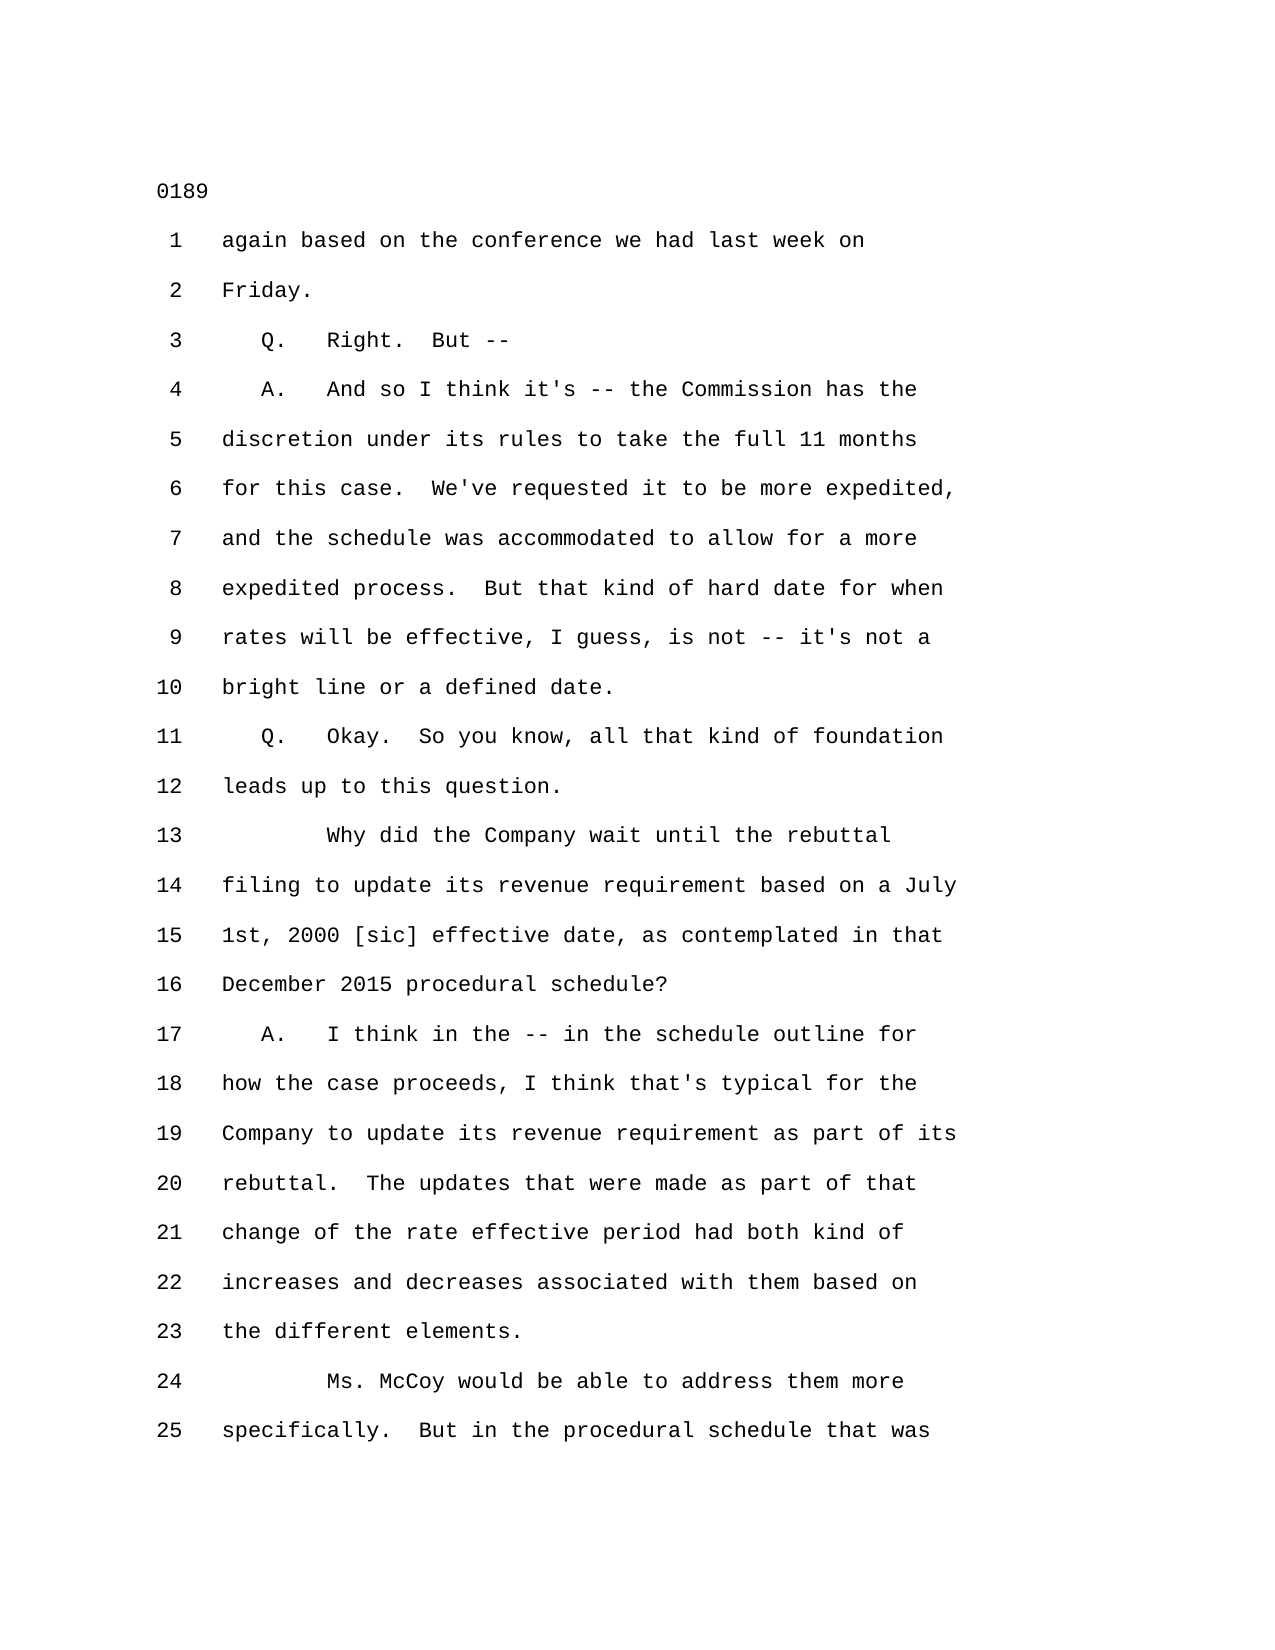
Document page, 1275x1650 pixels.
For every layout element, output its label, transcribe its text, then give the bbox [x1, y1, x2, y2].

text 6 for this case. We've requested it to be more expedited, [156, 477, 1119, 502]
text 16 December 2015 procedural schedule? [156, 973, 1119, 998]
text 13 Why did the Company wait until the rebuttal [156, 824, 1119, 849]
text 21 change of the rate effective period had both kind of [156, 1221, 1119, 1246]
text 24 Ms. McCoy would be able to address them more [156, 1370, 1119, 1395]
text 5 discretion under its rules to take the full 11 months [156, 428, 1119, 453]
text 3 Q. Right. But -- [156, 329, 1119, 353]
text 23 the different elements. [156, 1320, 1119, 1345]
text 7 and the schedule was accommodated to allow for a more [156, 527, 1119, 552]
text 18 how the case proceeds, I think that's typical for the [156, 1072, 1119, 1097]
text 0189 [156, 180, 1119, 205]
text 4 A. And so I think it's -- the Commission has the [156, 378, 1119, 403]
text 22 increases and decreases associated with them based on [156, 1271, 1119, 1296]
text 25 specifically. But in the procedural schedule that was [156, 1419, 1119, 1444]
text 14 filing to update its revenue requirement based on a July [156, 874, 1119, 899]
text 2 Friday. [156, 279, 1119, 304]
text 19 Company to update its revenue requirement as part of its [156, 1122, 1119, 1147]
text 8 expedited process. But that kind of hard date for when [156, 577, 1119, 601]
text 9 rates will be effective, I guess, is not -- it's not a [156, 626, 1119, 651]
text 15 1st, 2000 [sic] effective date, as contemplated in that [156, 924, 1119, 948]
text 11 Q. Okay. So you know, all that kind of foundation [156, 725, 1119, 750]
text 1 again based on the conference we had last week on [156, 229, 1119, 254]
text 10 bright line or a defined date. [156, 676, 1119, 701]
text 17 A. I think in the -- in the schedule outline for [156, 1023, 1119, 1048]
text 20 rebuttal. The updates that were made as part of that [156, 1172, 1119, 1196]
text 12 leads up to this question. [156, 775, 1119, 800]
